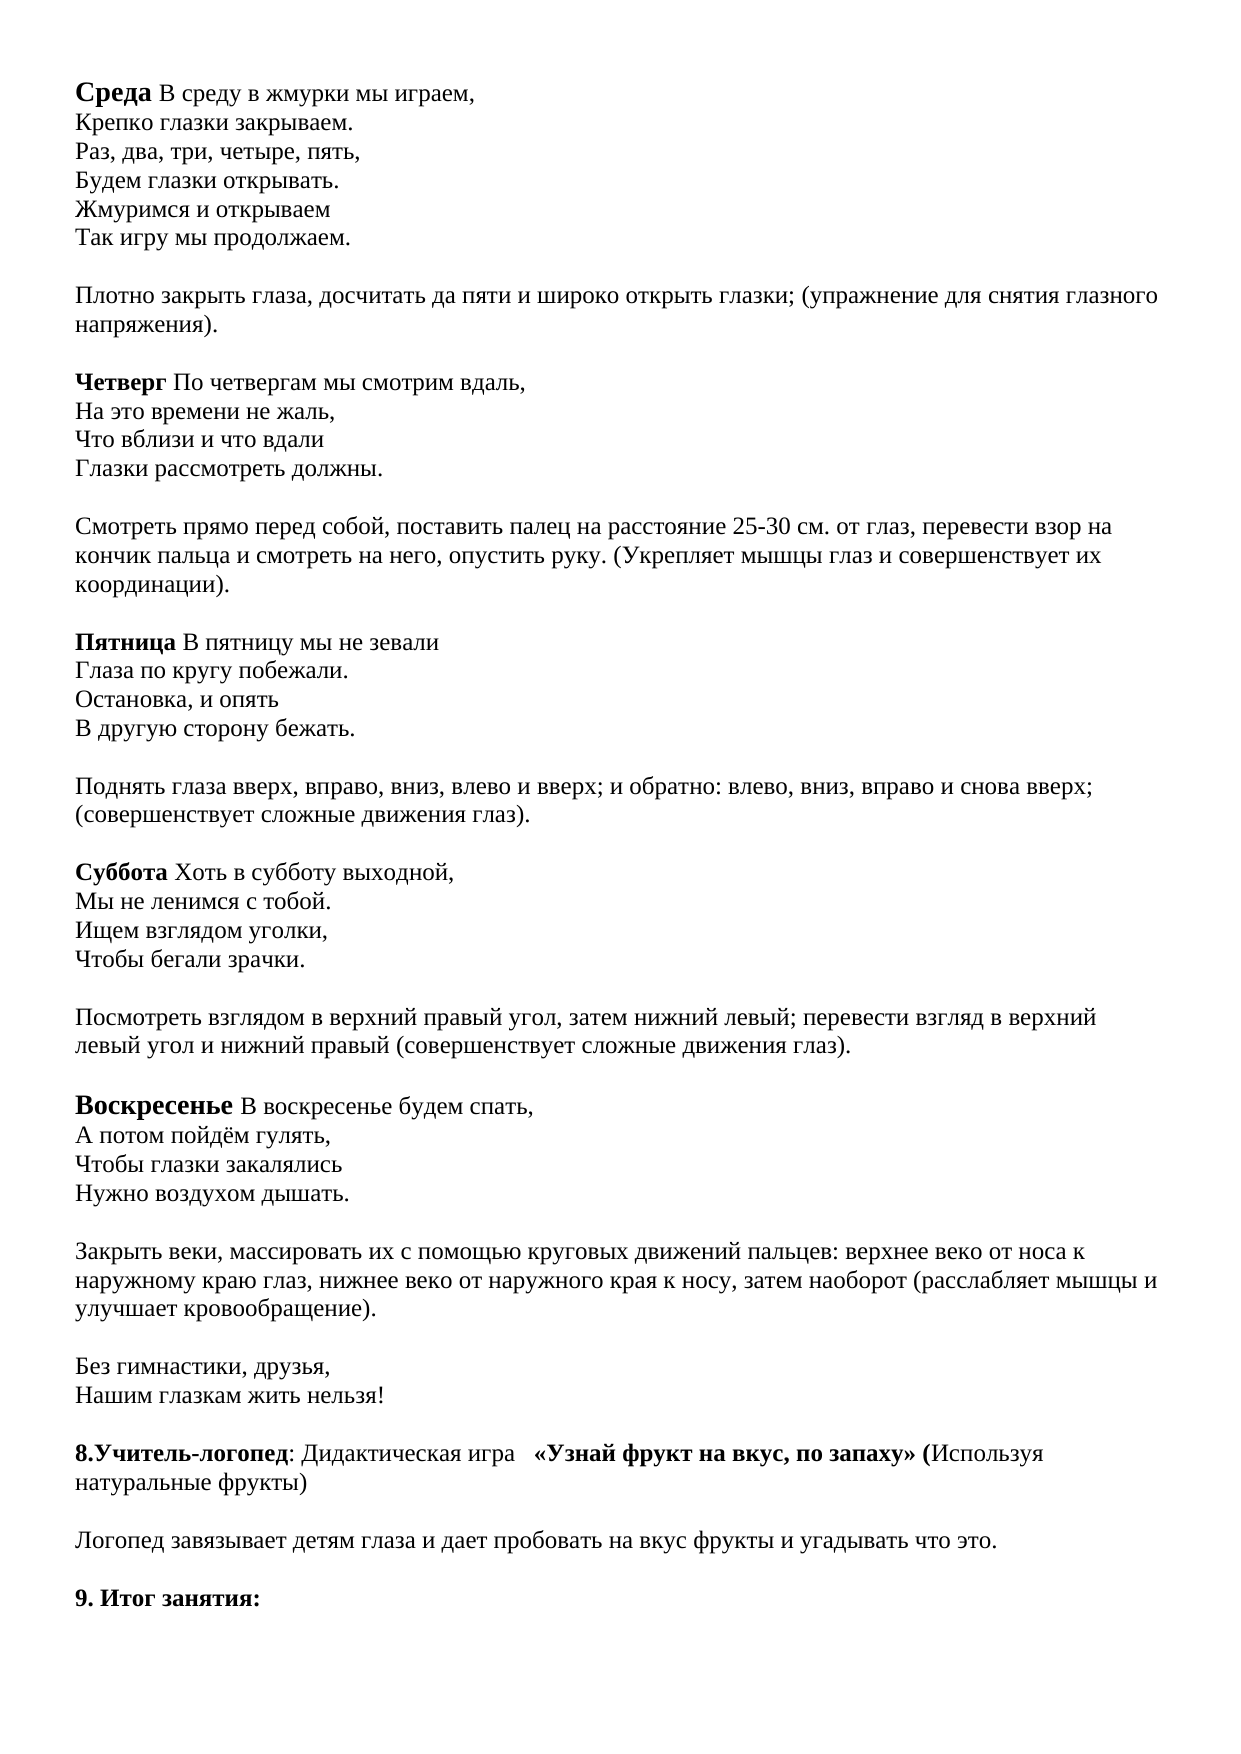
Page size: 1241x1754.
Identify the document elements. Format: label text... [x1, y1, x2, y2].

text Закрыть веки, массировать их с помощью круговых движений пальцев: верхнее веко от носа к наружному краю глаз, нижнее веко от наружного края к носу, затем наоборот (расслабляет мышцы и улучшает кровообращение). [75, 1236, 1165, 1322]
subtitle Четверг По четвергам мы смотрим вдаль, На это времени не жаль, Что вблизи и что вдали Глазки рассмотреть должны. [75, 367, 1165, 482]
text 9. Итог занятия: [75, 1583, 1165, 1611]
text Поднять глаза вверх, вправо, вниз, влево и вверх; и обратно: влево, вниз, вправо и снова вверх; (совершенствует сложные движения глаз). [75, 771, 1165, 828]
text Логопед завязывает детям глаза и дает пробовать на вкус фрукты и угадывать что это. [75, 1525, 1165, 1553]
text Среда В среду в жмурки мы играем, Крепко глазки закрываем. Раз, два, три, четыре, пять, Будем глазки открывать. Жмуримся и открываем Так игру мы продолжаем. [75, 75, 1165, 251]
text Смотреть прямо перед собой, поставить палец на расстояние 25-30 см. от глаз, перевести взор на кончик пальца и смотреть на него, опустить руку. (Укрепляет мышцы глаз и совершенствует их координации). [75, 511, 1165, 597]
text 8.Учитель-логопед: Дидактическая игра «Узнай фрукт на вкус, по запаху» (Используя натуральные фрукты) [75, 1438, 1165, 1496]
text Без гимнастики, друзья, Нашим глазкам жить нельзя! [75, 1351, 1165, 1409]
subtitle Суббота Хоть в субботу выходной, Мы не ленимся с тобой. Ищем взглядом уголки, Чтобы бегали зрачки. [75, 857, 1165, 972]
subtitle Воскресенье В воскресенье будем спать, А потом пойдём гулять, Чтобы глазки закалялись Нужно воздухом дышать. [75, 1088, 1165, 1207]
subtitle Пятница В пятницу мы не зевали Глаза по кругу побежали. Остановка, и опять В другую сторону бежать. [75, 627, 1165, 742]
text Посмотреть взглядом в верхний правый угол, затем нижний левый; перевести взгляд в верхний левый угол и нижний правый (совершенствует сложные движения глаз). [75, 1002, 1165, 1059]
text Плотно закрыть глаза, досчитать да пяти и широко открыть глазки; (упражнение для снятия глазного напряжения). [75, 280, 1165, 338]
